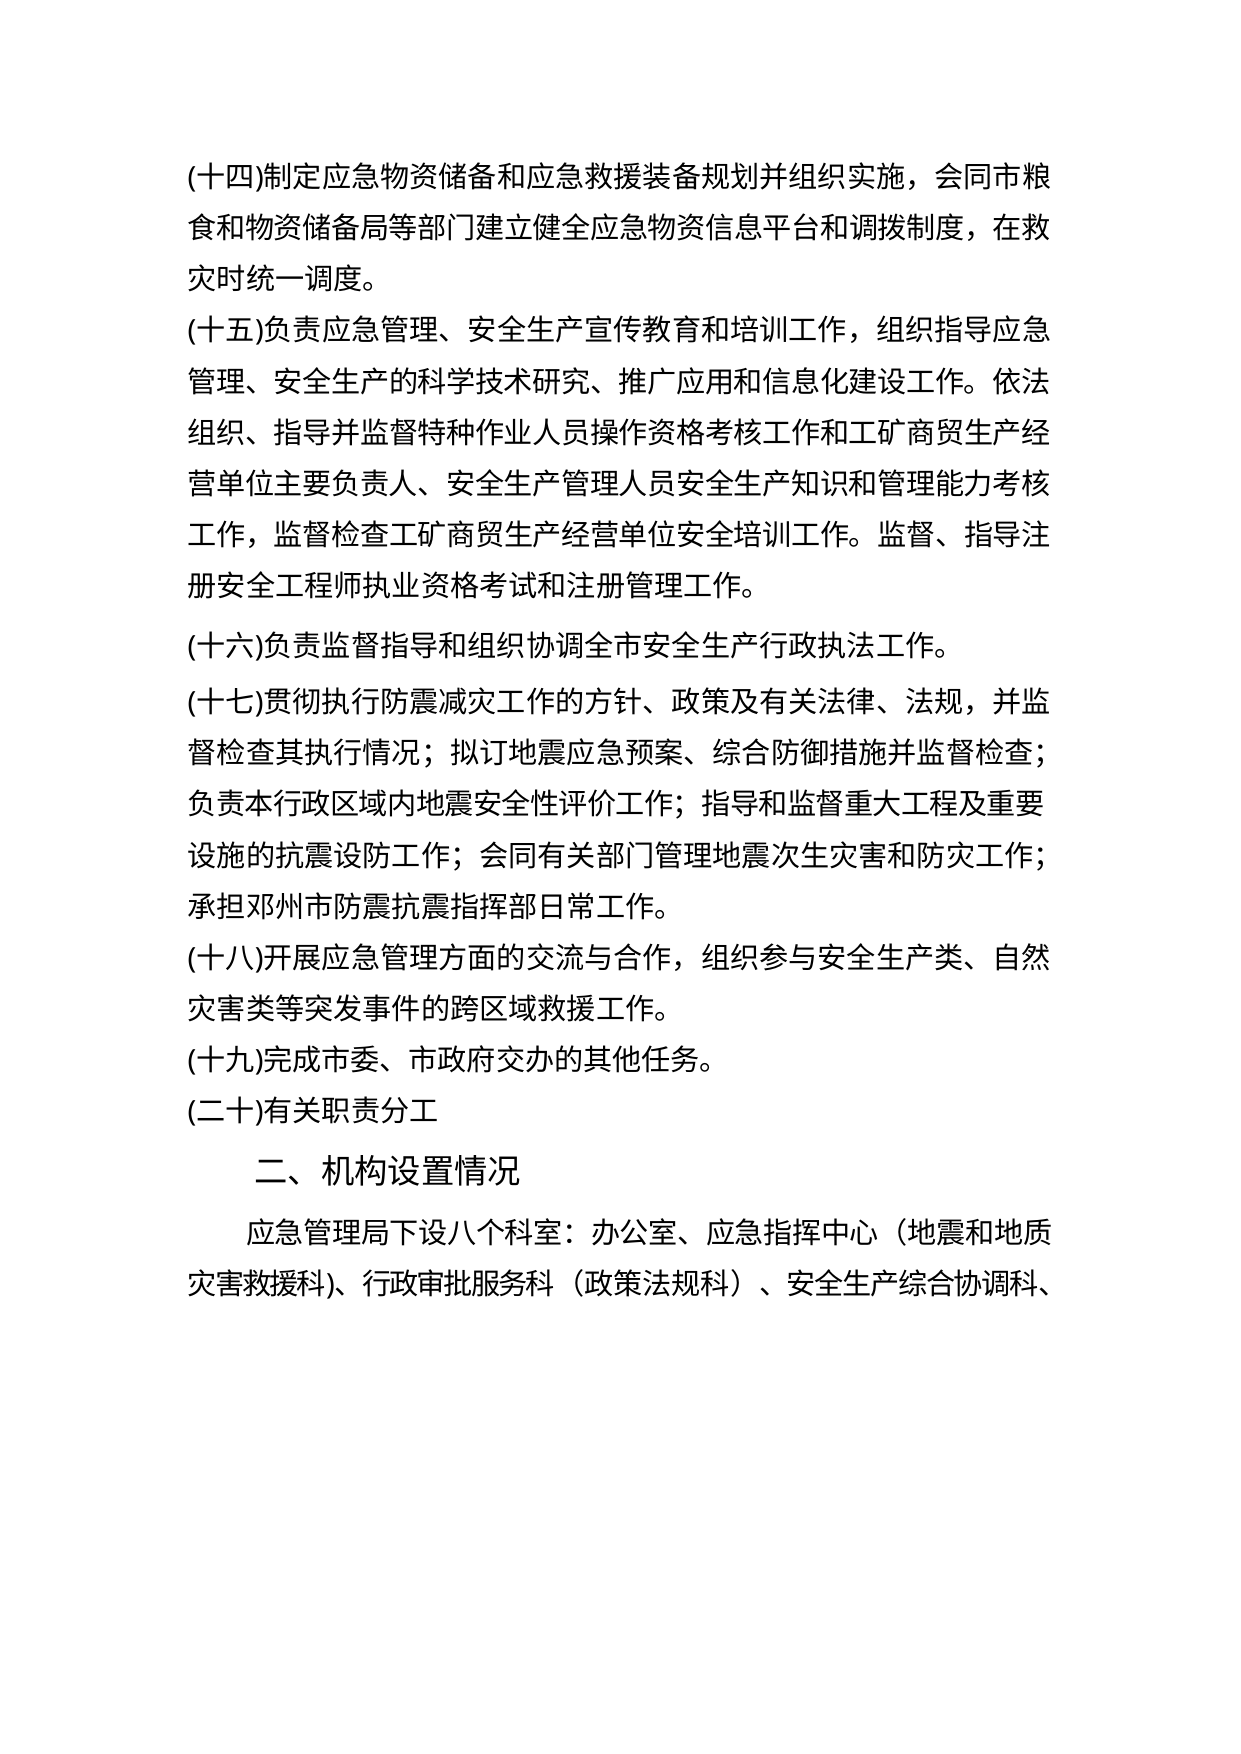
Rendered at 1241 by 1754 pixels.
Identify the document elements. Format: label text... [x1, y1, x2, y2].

text 应急管理局下设八个科室：办公室、应急指挥中心（地震和地质灾害救援科)、行政审批服务科（政策法规科）、安全生产综合协调科、 [187, 1209, 1053, 1303]
text (十六)负责监督指导和组织协调全市安全生产行政执法工作。 [187, 614, 1096, 667]
text 二、机构设置情况 [254, 1144, 1096, 1193]
text (十四)制定应急物资储备和应急救援装备规划并组织实施，会同市粮食和物资储备局等部门建立健全应急物资信息平台和调拨制度，在救灾时统一调度。 [187, 153, 1053, 298]
text (十七)贯彻执行防震减灾工作的方针、政策及有关法律、法规，并监督检查其执行情况；拟订地震应急预案、综合防御措施并监督检查； 负责本行政区域内地震安全性评价工作；指导和监督重大工程及重要设施的抗震设防工作；会同有关部门管理地震次生灾害和防灾工作； 承担邓州市防震抗震指挥部日常工作。 [187, 678, 1068, 926]
text (十八)开展应急管理方面的交流与合作，组织参与安全生产类、自然灾害类等突发事件的跨区域救援工作。 [187, 934, 1053, 1028]
text (十五)负责应急管理、安全生产宣传教育和培训工作，组织指导应急管理、安全生产的科学技术研究、推广应用和信息化建设工作。依法组织、指导并监督特种作业人员操作资格考核工作和工矿商贸生产经营单位主要负责人、安全生产管理人员安全生产知识和管理能力考核工作，监督检查工矿商贸生产经营单位安全培训工作。监督、指导注册安全工程师执业资格考试和注册管理工作。 [187, 307, 1053, 605]
text (十九)完成市委、市政府交办的其他任务。(二十)有关职责分工 [187, 1037, 732, 1130]
